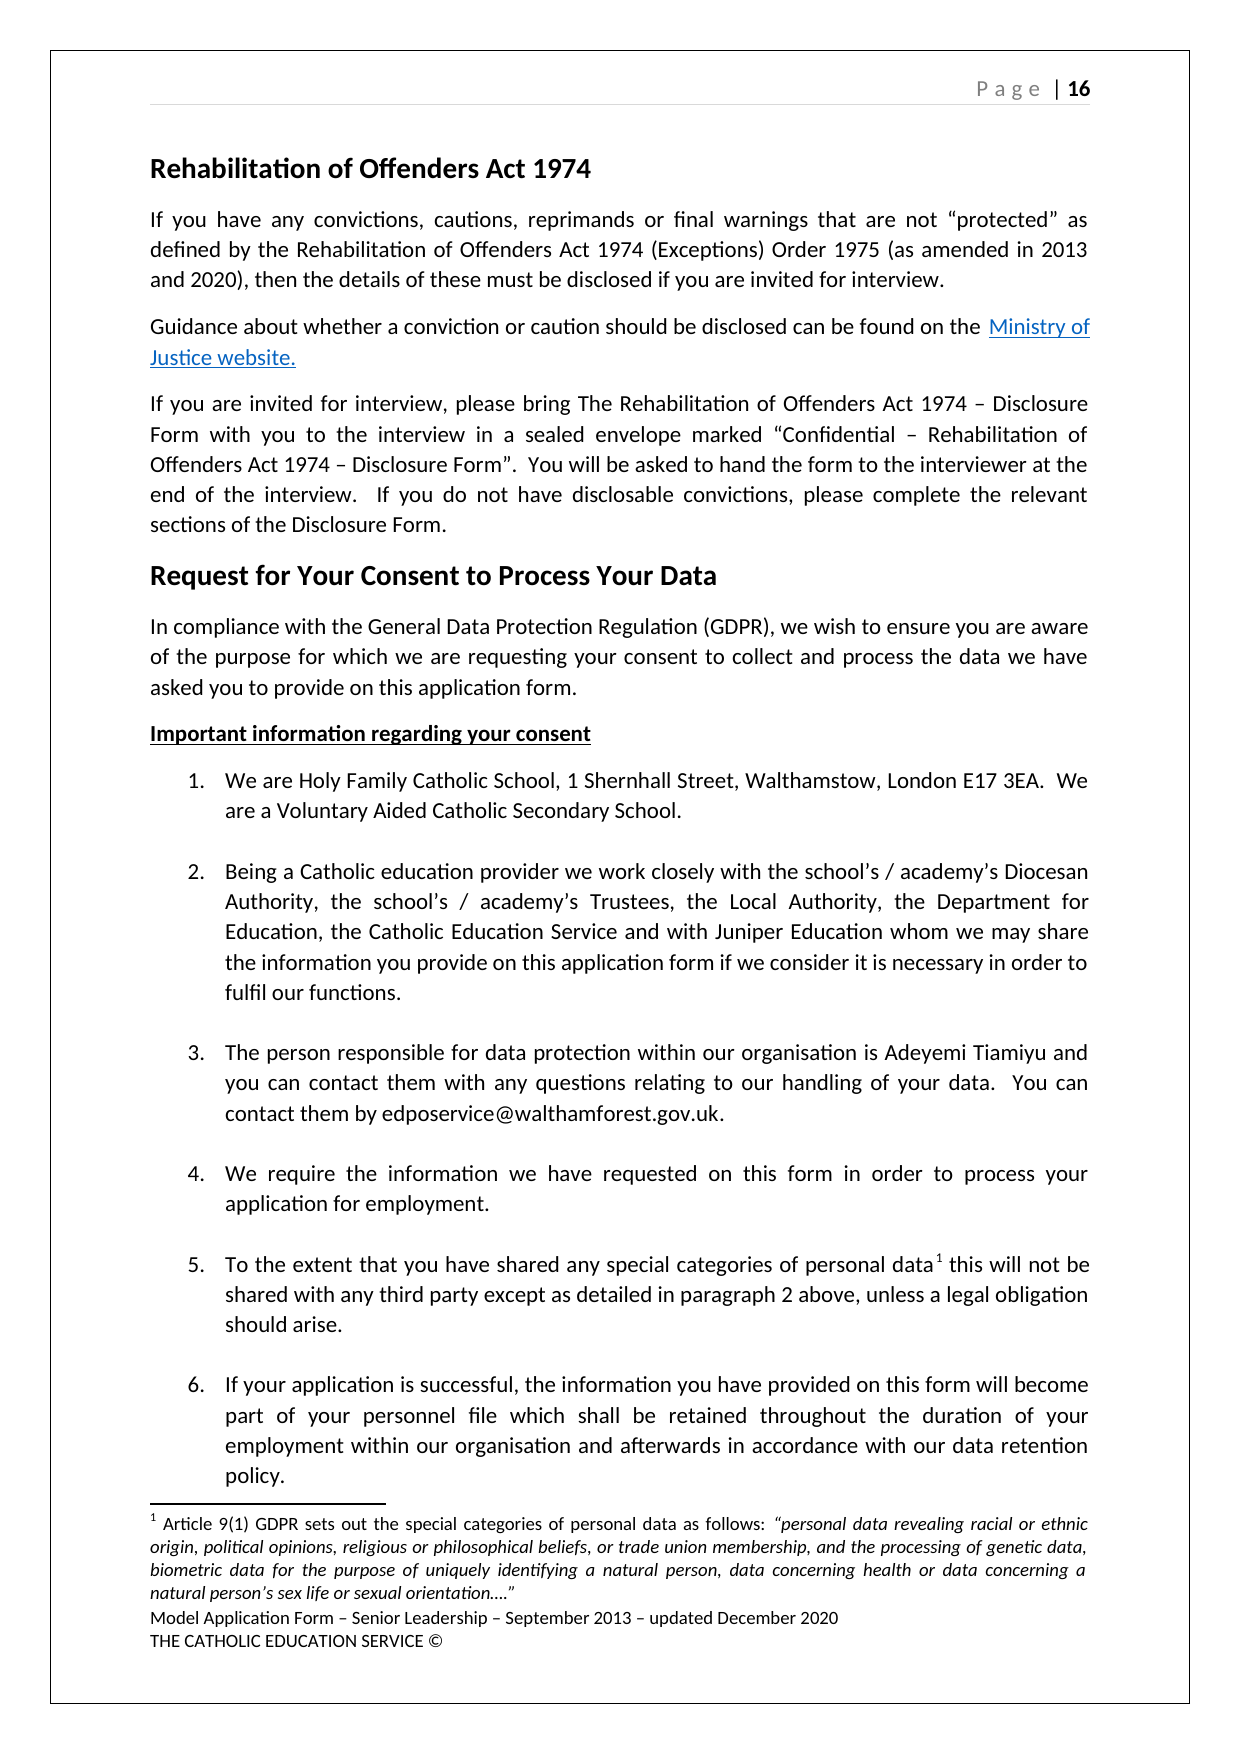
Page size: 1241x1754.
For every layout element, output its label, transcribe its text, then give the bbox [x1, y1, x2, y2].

text Request for Your Consent to Process Your Data [150, 557, 1090, 593]
text In compliance with the General Data Protection Regulation (GDPR), we wish to ensure you are aware of the purpose for which we are requesting your consent to collect and process the data we have asked you to provide on this application form. [150, 612, 1090, 701]
text If you have any convictions, cautions, reprimands or final warnings that are not “protected” as defined by the Rehabilitation of Offenders Act 1974 (Exceptions) Order 1975 (as amended in 2013 and 2020), then the details of these must be disclosed if you are invited for interview. [150, 205, 1090, 293]
text Important information regarding your consent [150, 719, 1090, 748]
list If your application is successful, the information you have provided on this form will become part of your personnel file which shall be retained throughout the duration of your employment within our organisation and afterwards in accordance with our data retention policy. [187, 1371, 1090, 1489]
list To the extent that you have shared any special categories of personal data this will not be shared with any third party except as detailed in paragraph 2 above, unless a legal obligation should arise. [187, 1250, 1090, 1338]
list We are Holy Family Catholic School, 1 Shernhall Street, Walthamstow, London E17 3EA. We are a Voluntary Aided Catholic Secondary School. [187, 766, 1090, 825]
text Guidance about whether a conviction or caution should be disclosed can be found on the Ministry of Justice website. [150, 312, 1090, 371]
list The person responsible for data protection within our organisation is Adeyemi Tiamiyu and you can contact them with any questions relating to our handling of your data. You can contact them by edposervice@walthamforest.gov.uk. [187, 1038, 1090, 1127]
list Being a Catholic education provider we work closely with the school’s / academy’s Diocesan Authority, the school’s / academy’s Trustees, the Local Authority, the Department for Education, the Catholic Education Service and with Juniper Education whom we may share the information you provide on this application form if we consider it is necessary in order to fulfil our functions. [187, 857, 1090, 1006]
text Rehabilitation of Offenders Act 1974 [150, 150, 1090, 186]
text If you are invited for interview, please bring The Rehabilitation of Offenders Act 1974 – Disclosure Form with you to the interview in a sealed envelope marked “Confidential – Rehabilitation of Offenders Act 1974 – Disclosure Form”. You will be asked to hand the form to the interviewer at the end of the interview. If you do not have disclosable convictions, please complete the relevant sections of the Disclosure Form. [150, 389, 1090, 538]
list We require the information we have requested on this form in order to process your application for employment. [187, 1159, 1090, 1217]
